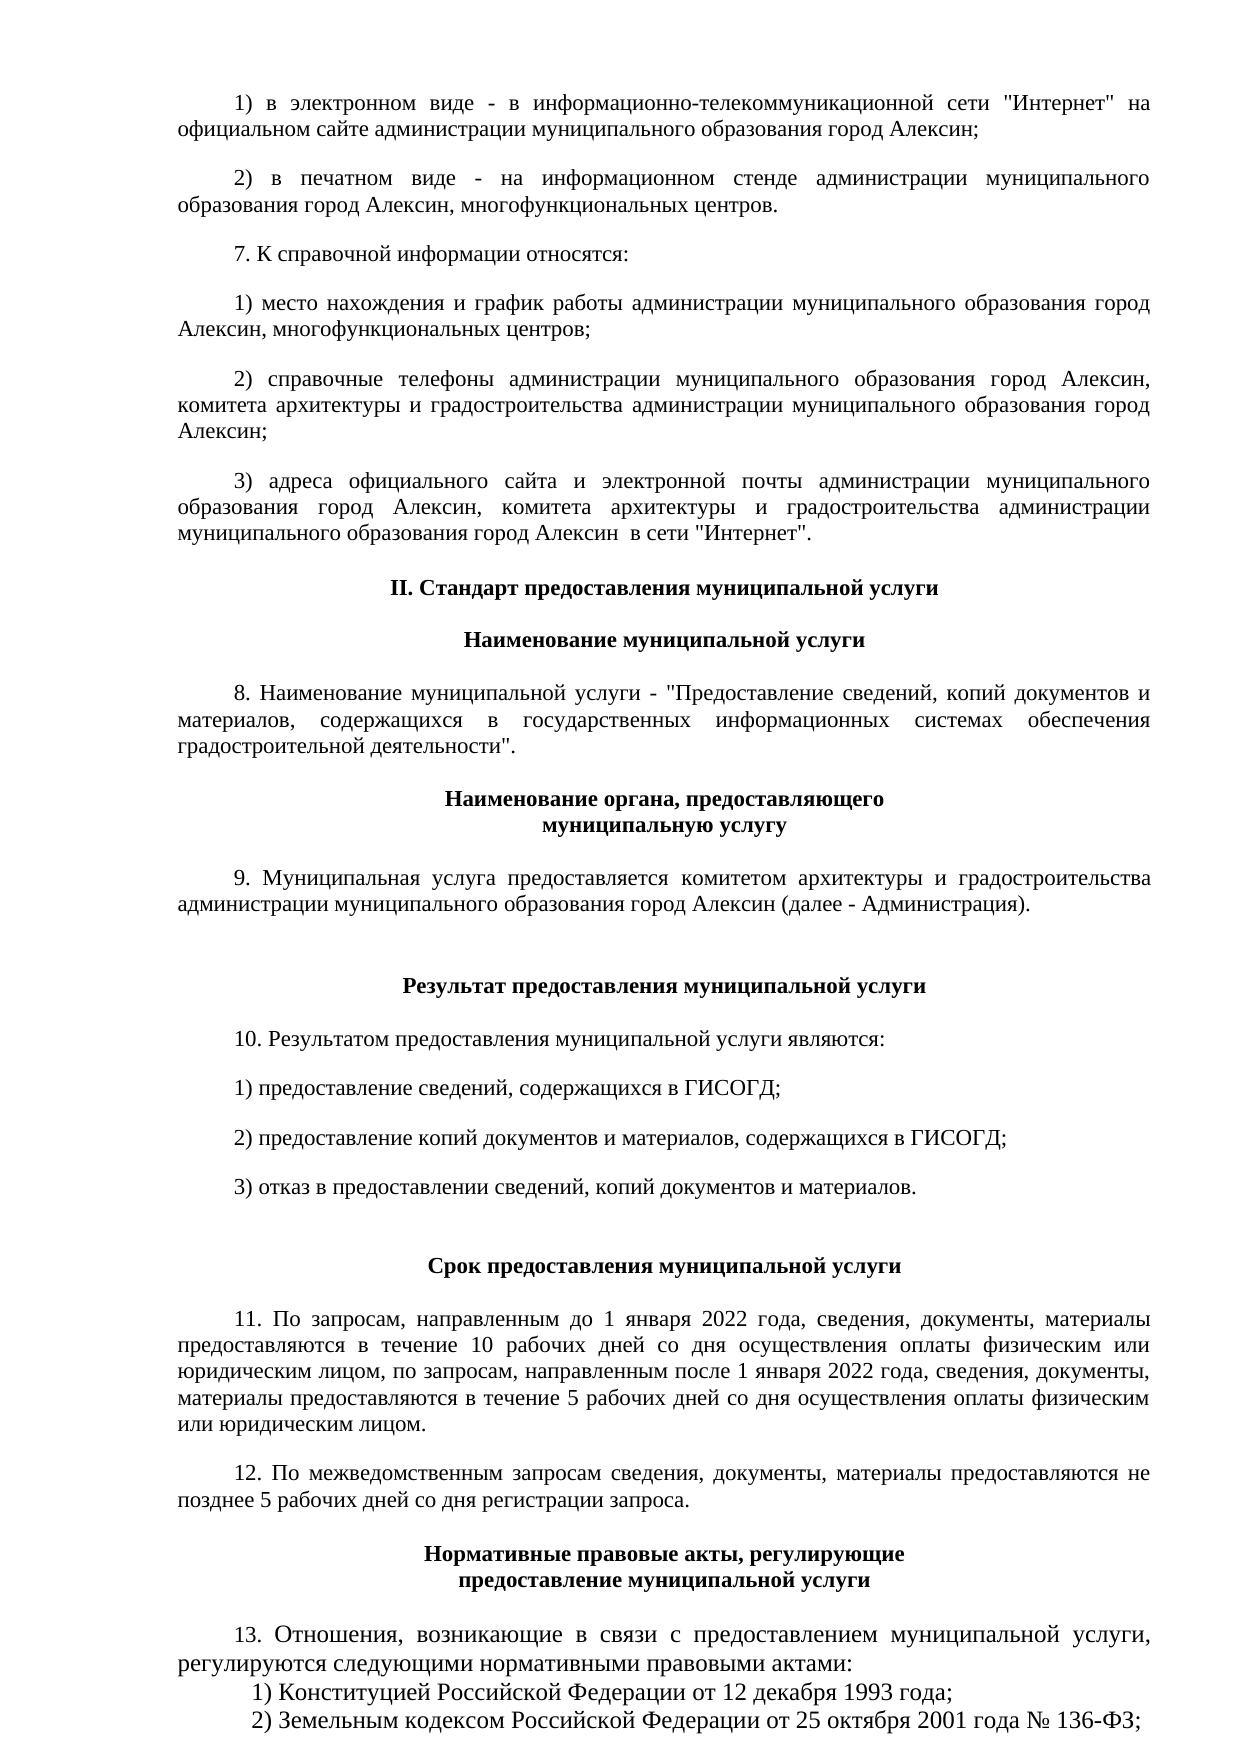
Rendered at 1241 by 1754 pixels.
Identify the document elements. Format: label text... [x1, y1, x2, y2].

title Нормативные правовые акты, регулирующие [177, 1540, 1152, 1567]
text 13. Отношения, возникающие в связи с предоставлением муниципальной услуги, регулируются следующими нормативными правовыми актами: [177, 1619, 1152, 1677]
title Результат предоставления муниципальной услуги [177, 972, 1152, 999]
text 8. Наименование муниципальной услуги - "Предоставление сведений, копий документов и материалов, содержащихся в государственных информационных системах обеспечения градостроительной деятельности". [177, 679, 1152, 758]
text 2) Земельным кодексом Российской Федерации от 25 октября 2001 года № 136-ФЗ; [177, 1706, 1152, 1734]
text 10. Результатом предоставления муниципальной услуги являются: [177, 1025, 1152, 1052]
text 1) Конституцией Российской Федерации от 12 декабря 1993 года; [177, 1677, 1152, 1706]
text 12. По межведомственным запросам сведения, документы, материалы предоставляются не позднее 5 рабочих дней со дня регистрации запроса. [177, 1459, 1152, 1512]
text 3) отказ в предоставлении сведений, копий документов и материалов. [177, 1173, 1152, 1199]
text 1) предоставление сведений, содержащихся в ГИСОГД; [177, 1074, 1152, 1101]
text 2) справочные телефоны администрации муниципального образования город Алексин, комитета архитектуры и градостроительства администрации муниципального образования город Алексин; [177, 365, 1152, 444]
text 11. По запросам, направленным до 1 января 2022 года, сведения, документы, материалы предоставляются в течение 10 рабочих дней со дня осуществления оплаты физическим или юридическим лицом, по запросам, направленным после 1 января 2022 года, сведения, документы, материалы предоставляются в течение 5 рабочих дней со дня осуществления оплаты физическим или юридическим лицом. [177, 1305, 1152, 1437]
text 2) предоставление копий документов и материалов, содержащихся в ГИСОГД; [177, 1124, 1152, 1150]
title предоставление муниципальной услуги [177, 1567, 1152, 1593]
text 9. Муниципальная услуга предоставляется комитетом архитектуры и градостроительства администрации муниципального образования город Алексин (далее - Администрация). [177, 864, 1152, 916]
title Срок предоставления муниципальной услуги [177, 1252, 1152, 1278]
title Наименование муниципальной услуги [177, 627, 1152, 653]
text 1) место нахождения и график работы администрации муниципального образования город Алексин, многофункциональных центров; [177, 289, 1152, 342]
text 7. К справочной информации относятся: [177, 240, 1152, 266]
title муниципальную услугу [177, 811, 1152, 837]
text 2) в печатном виде - на информационном стенде администрации муниципального образования город Алексин, многофункциональных центров. [177, 164, 1152, 217]
title Наименование органа, предоставляющего [177, 785, 1152, 811]
text 1) в электронном виде - в информационно-телекоммуникационной сети "Интернет" на официальном сайте администрации муниципального образования город Алексин; [177, 89, 1152, 141]
title II. Стандарт предоставления муниципальной услуги [177, 574, 1152, 600]
text 3) адреса официального сайта и электронной почты администрации муниципального образования город Алексин, комитета архитектуры и градостроительства администрации муниципального образования город Алексин в сети "Интернет". [177, 467, 1152, 546]
